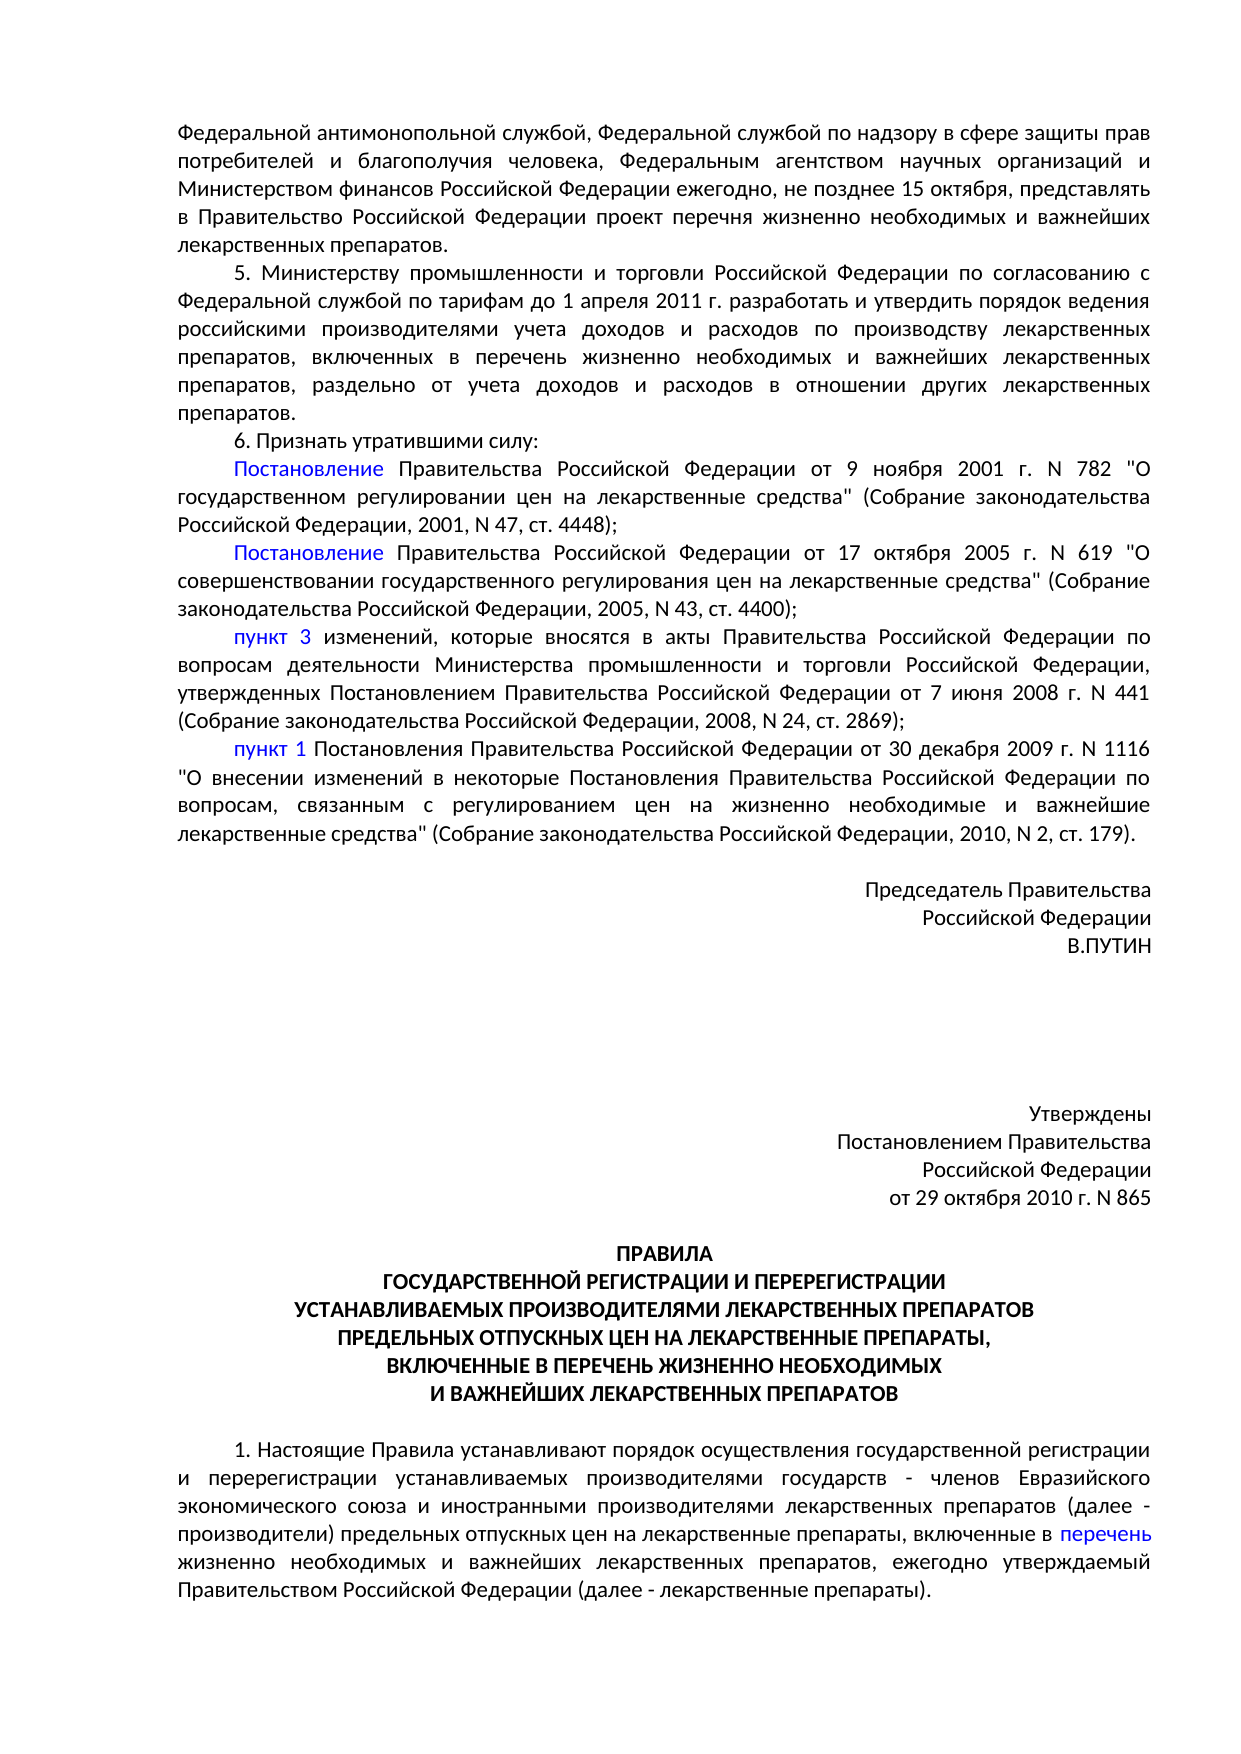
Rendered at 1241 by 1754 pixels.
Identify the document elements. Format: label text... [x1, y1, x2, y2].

title ВКЛЮЧЕННЫЕ В ПЕРЕЧЕНЬ ЖИЗНЕННО НЕОБХОДИМЫХ [177, 1351, 1152, 1379]
text В.ПУТИН [177, 931, 1152, 959]
title И ВАЖНЕЙШИХ ЛЕКАРСТВЕННЫХ ПРЕПАРАТОВ [177, 1379, 1152, 1407]
title УСТАНАВЛИВАЕМЫХ ПРОИЗВОДИТЕЛЯМИ ЛЕКАРСТВЕННЫХ ПРЕПАРАТОВ [177, 1295, 1152, 1323]
text 5. Министерству промышленности и торговли Российской Федерации по согласованию с Федеральной службой по тарифам до 1 апреля 2011 г. разработать и утвердить порядок ведения российскими производителями учета доходов и расходов по производству лекарственных препаратов, включенных в перечень жизненно необходимых и важнейших лекарственных препаратов, раздельно от учета доходов и расходов в отношении других лекарственных препаратов. [177, 258, 1152, 426]
text Постановление Правительства Российской Федерации от 17 октября 2005 г. N 619 "О совершенствовании государственного регулирования цен на лекарственные средства" (Собрание законодательства Российской Федерации, 2005, N 43, ст. 4400); [177, 538, 1152, 622]
text пункт 1 Постановления Правительства Российской Федерации от 30 декабря 2009 г. N 1116 "О внесении изменений в некоторые Постановления Правительства Российской Федерации по вопросам, связанным с регулированием цен на жизненно необходимые и важнейшие лекарственные средства" (Собрание законодательства Российской Федерации, 2010, N 2, ст. 179). [177, 734, 1152, 847]
title ПРАВИЛА [177, 1239, 1152, 1267]
text 1. Настоящие Правила устанавливают порядок осуществления государственной регистрации и перерегистрации устанавливаемых производителями государств - членов Евразийского экономического союза и иностранными производителями лекарственных препаратов (далее - производители) предельных отпускных цен на лекарственные препараты, включенные в перечень жизненно необходимых и важнейших лекарственных препаратов, ежегодно утверждаемый Правительством Российской Федерации (далее - лекарственные препараты). [177, 1435, 1152, 1603]
text Председатель Правительства [177, 875, 1152, 903]
text 6. Признать утратившими силу: [177, 426, 1152, 454]
text Утверждены [177, 1099, 1152, 1127]
text пункт 3 изменений, которые вносятся в акты Правительства Российской Федерации по вопросам деятельности Министерства промышленности и торговли Российской Федерации, утвержденных Постановлением Правительства Российской Федерации от 7 июня 2008 г. N 441 (Собрание законодательства Российской Федерации, 2008, N 24, ст. 2869); [177, 622, 1152, 734]
text от 29 октября 2010 г. N 865 [177, 1183, 1152, 1211]
text Российской Федерации [177, 1155, 1152, 1183]
title ПРЕДЕЛЬНЫХ ОТПУСКНЫХ ЦЕН НА ЛЕКАРСТВЕННЫЕ ПРЕПАРАТЫ, [177, 1323, 1152, 1351]
text Постановление Правительства Российской Федерации от 9 ноября 2001 г. N 782 "О государственном регулировании цен на лекарственные средства" (Собрание законодательства Российской Федерации, 2001, N 47, ст. 4448); [177, 454, 1152, 538]
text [177, 118, 1152, 258]
text Российской Федерации [177, 903, 1152, 931]
text Постановлением Правительства [177, 1127, 1152, 1155]
title ГОСУДАРСТВЕННОЙ РЕГИСТРАЦИИ И ПЕРЕРЕГИСТРАЦИИ [177, 1267, 1152, 1295]
